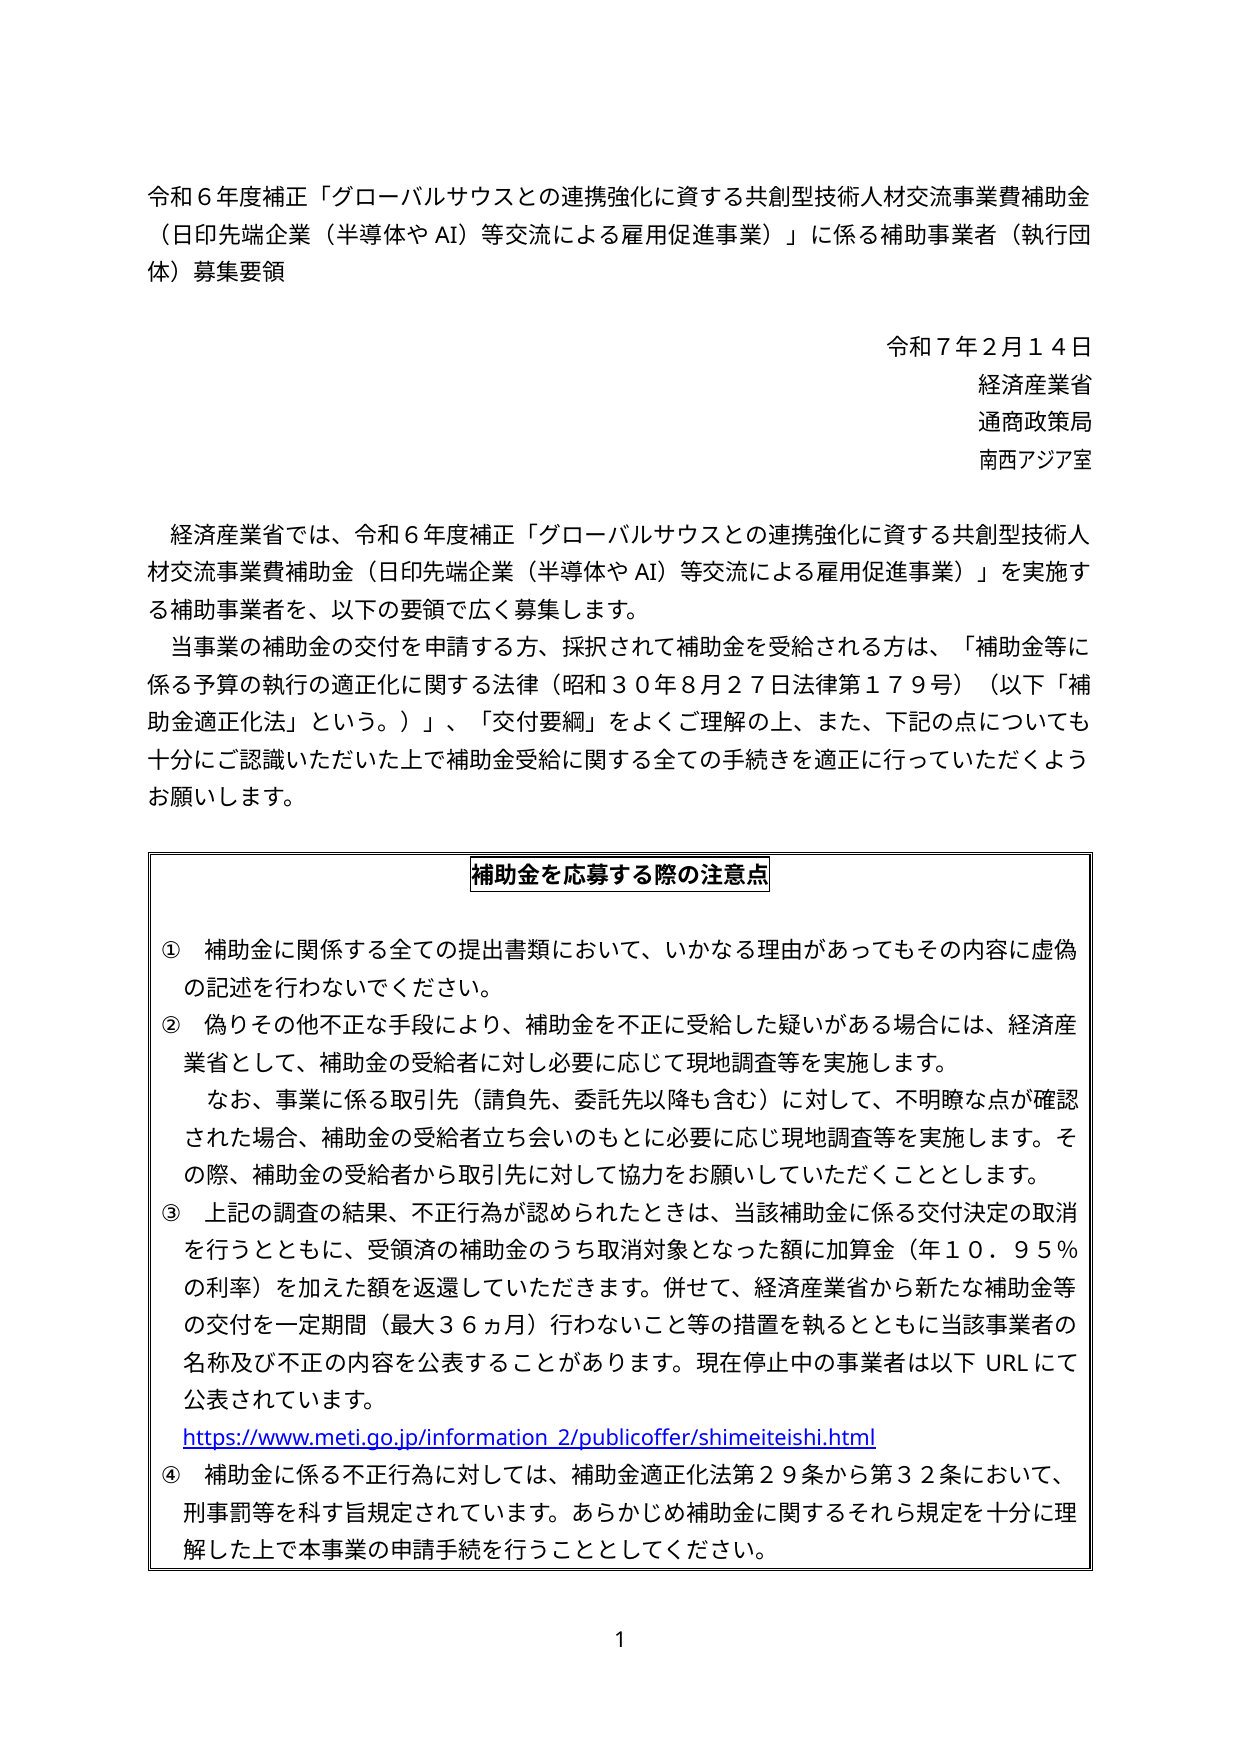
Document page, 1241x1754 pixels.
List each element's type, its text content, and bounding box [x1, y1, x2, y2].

text 当事業の補助金の交付を申請する方、採択されて補助金を受給される方は、「補助金等に係る予算の執行の適正化に関する法律（昭和３０年８月２７日法律第１７９号）（以下「補助金適正化法」という。）」、「交付要綱」をよくご理解の上、また、下記の点についても十分にご認識いただいた上で補助金受給に関する全ての手続きを適正に行っていただくようお願いします。 [148, 627, 1092, 815]
text 経済産業省では、令和６年度補正「グローバルサウスとの連携強化に資する共創型技術人材交流事業費補助金（日印先端企業（半導体やAI）等交流による雇用促進事業）」を実施する補助事業者を、以下の要領で広く募集します。 [148, 515, 1092, 627]
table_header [151, 855, 1089, 1568]
text 令和６年度補正「グローバルサウスとの連携強化に資する共創型技術人材交流事業費補助金（日印先端企業（半導体やAI）等交流による雇用促進事業）」に係る補助事業者（執行団体）募集要領 [148, 177, 1092, 290]
text 令和７年２月１４日 [148, 327, 1092, 365]
text 経済産業省 通商政策局 南西アジア室 [148, 365, 1092, 477]
